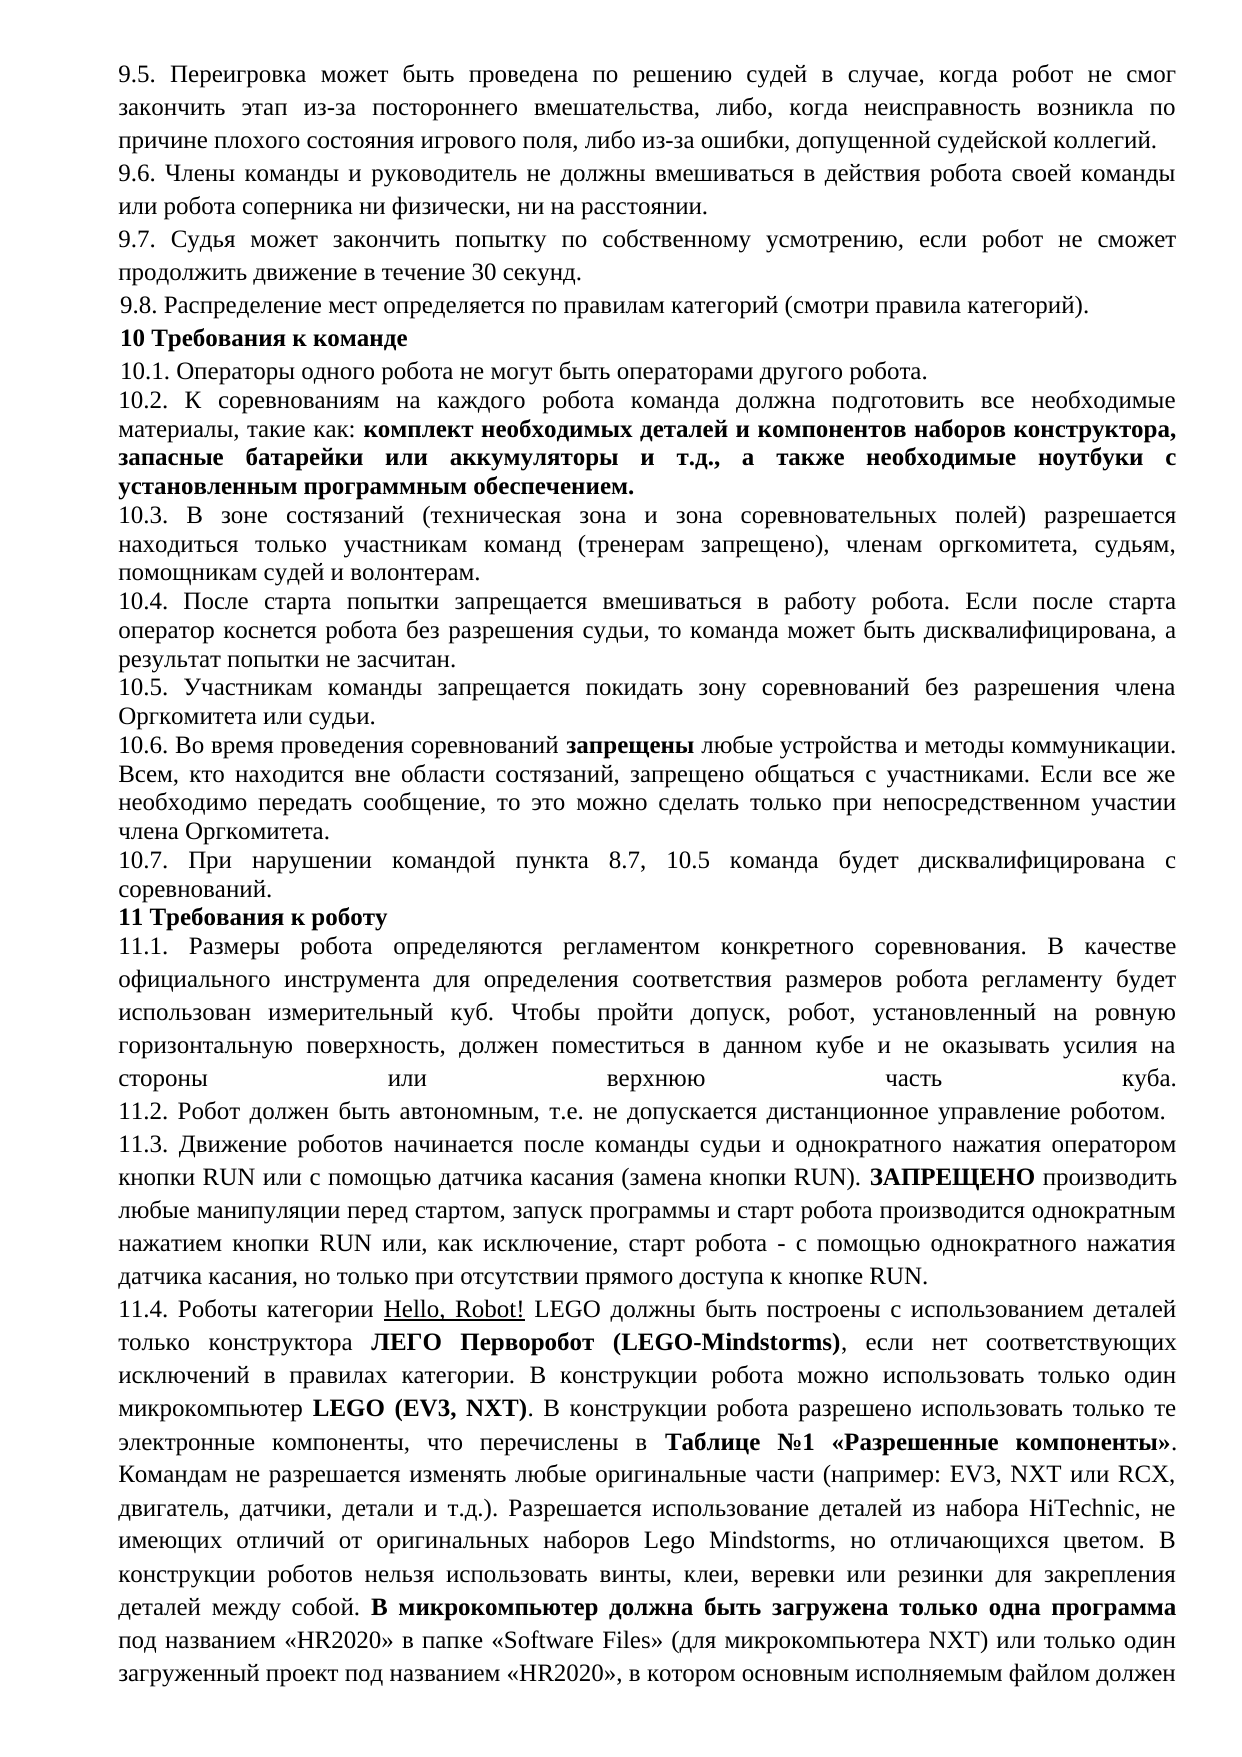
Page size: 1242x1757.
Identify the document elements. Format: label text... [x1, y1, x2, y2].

text 9.8. Распределение мест определяется по правилам категорий (смотри правила категорий). [120, 290, 1177, 319]
text 10.5. Участникам команды запрещается покидать зону соревнований без разрешения члена Оргкомитета или судьи. [118, 672, 1177, 730]
text 9.5. Переигровка может быть проведена по решению судей в случае, когда робот не смог закончить этап из-за постороннего вмешательства, либо, когда неисправность возникла по причине плохого состояния игрового поля, либо из-за ошибки, допущенной судейской коллегий. [118, 59, 1177, 154]
text 11 Требования к роботу [118, 902, 1177, 931]
text 9.6. Члены команды и руководитель не должны вмешиваться в действия робота своей команды или робота соперника ни физически, ни на расстоянии. [118, 158, 1177, 220]
text 10.6. Во время проведения соревнований запрещены любые устройства и методы коммуникации. Всем, кто находится вне области состязаний, запрещено общаться с участниками. Если все же необходимо передать сообщение, то это можно сделать только при непосредственном участии члена Оргкомитета. [118, 730, 1177, 845]
text 10.4. После старта попытки запрещается вмешиваться в работу робота. Если после старта оператор коснется робота без разрешения судьи, то команда может быть дисквалифицирована, а результат попытки не засчитан. [118, 586, 1177, 672]
text 9.7. Судья может закончить попытку по собственному усмотрению, если робот не сможет продолжить движение в течение 30 секунд. [118, 224, 1177, 286]
text 10.7. При нарушении командой пункта 8.7, 10.5 команда будет дисквалифицирована с соревнований. [118, 845, 1177, 902]
text 10 Требования к команде [120, 323, 1177, 352]
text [118, 1294, 1177, 1686]
text 10.3. В зоне состязаний (техническая зона и зона соревновательных полей) разрешается находиться только участникам команд (тренерам запрещено), членам оргкомитета, судьям, помощникам судей и волонтерам. [118, 500, 1177, 586]
text 10.2. К соревнованиям на каждого робота команда должна подготовить все необходимые материалы, такие как: комплект необходимых деталей и компонентов наборов конструктора, запасные батарейки или аккумуляторы и т.д., а также необходимые ноутбуки с установленным программным обеспечением. [118, 385, 1177, 500]
text 10.1. Операторы одного робота не могут быть операторами другого робота. [120, 356, 1177, 385]
text 11.1. Размеры робота определяются регламентом конкретного соревнования. В качестве официального инструмента для определения соответствия размеров робота регламенту будет использован измерительный куб. Чтобы пройти допуск, робот, установленный на ровную горизонтальную поверхность, должен поместиться в данном кубе и не оказывать усилия на стороны или верхнюю часть куба. 11.2. Робот должен быть автономным, т.е. не допускается дистанционное управление роботом. 11.3. Движение роботов начинается после команды судьи и однократного нажатия оператором кнопки RUN или с помощью датчика касания (замена кнопки RUN). ЗАПРЕЩЕНО производить любые манипуляции перед стартом, запуск программы и старт робота производится однократным нажатием кнопки RUN или, как исключение, старт робота - с помощью однократного нажатия датчика касания, но только при отсутствии прямого доступа к кнопке RUN. [118, 931, 1177, 1290]
